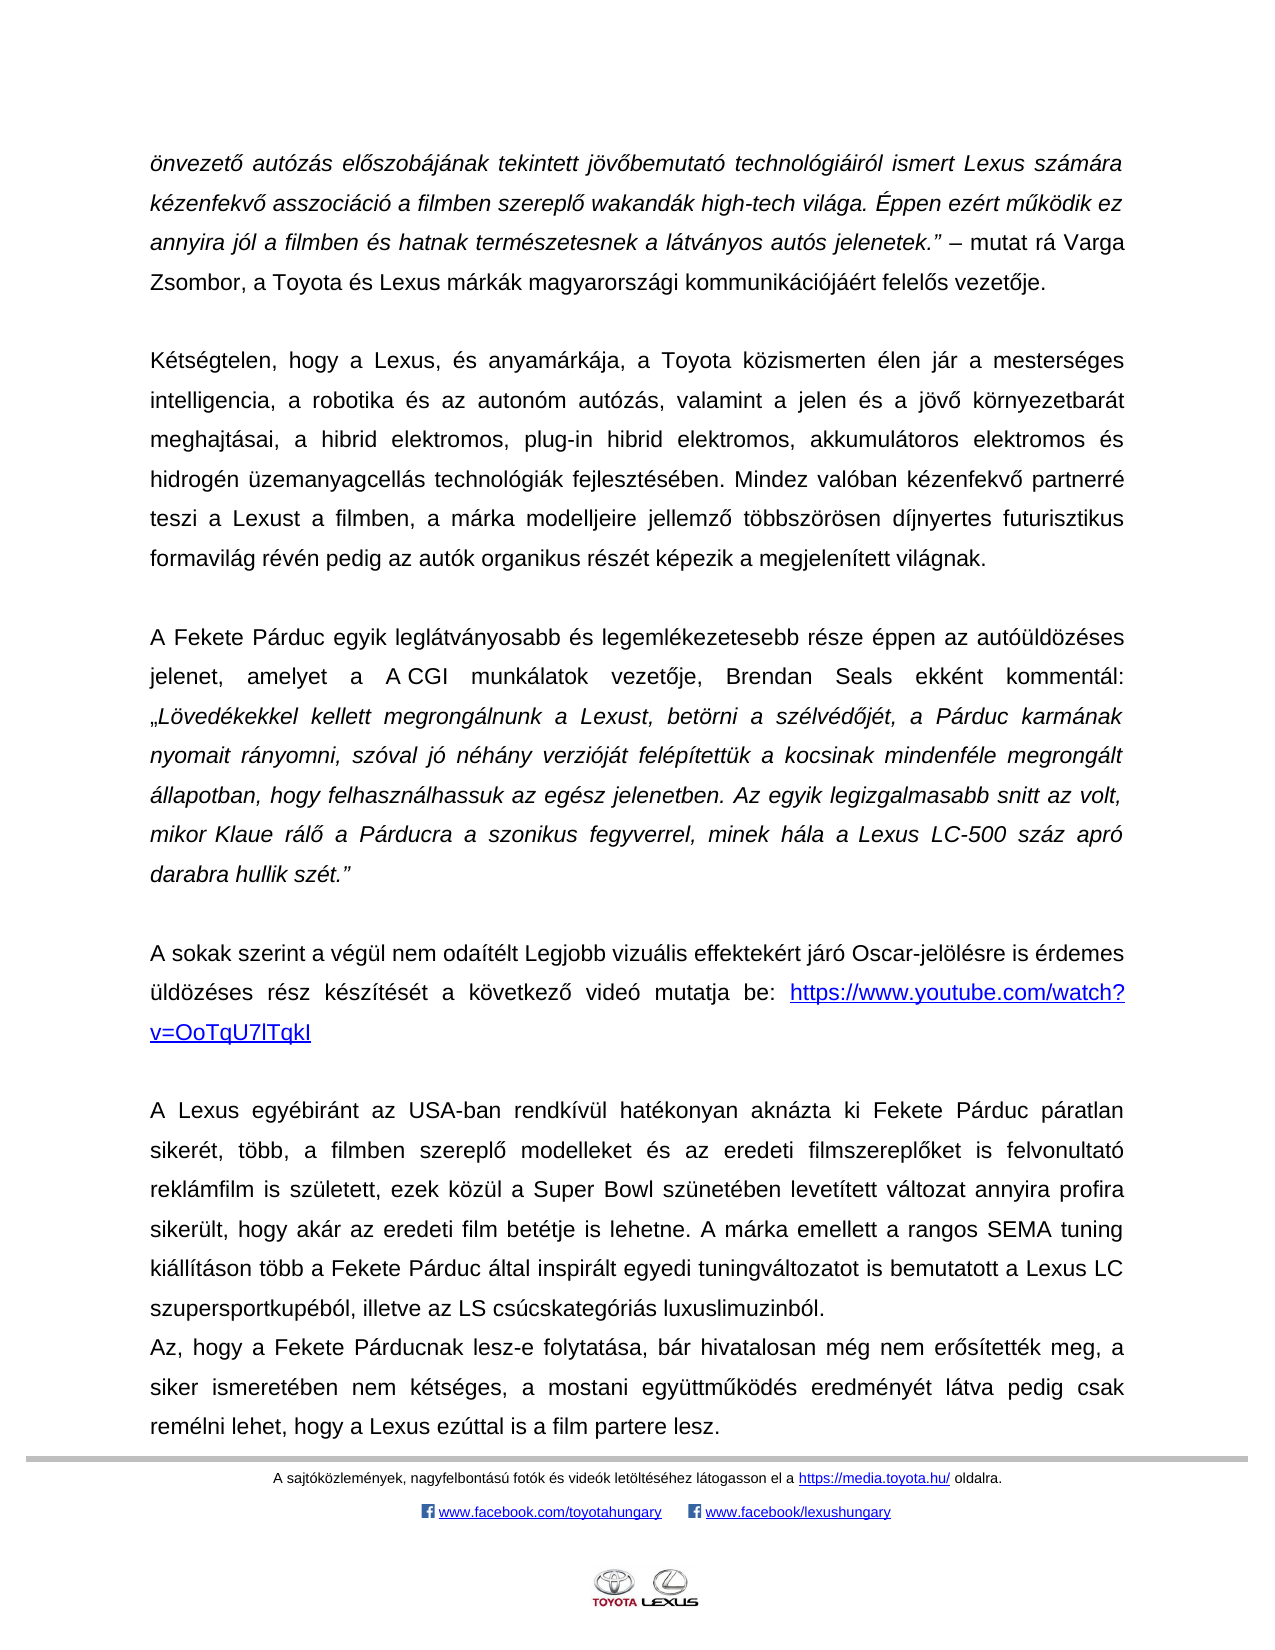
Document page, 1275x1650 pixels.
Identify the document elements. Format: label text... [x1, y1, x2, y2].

text Az, hogy a Fekete Párducnak lesz-e folytatása, bár hivatalosan még nem erősítették meg, a siker ismeretében nem kétséges, a mostani együttműködés eredményét látva pedig csak remélni lehet, hogy a Lexus ezúttal is a film partere lesz. [150, 1334, 1125, 1440]
picture [688, 1504, 702, 1518]
picture [590, 1564, 699, 1608]
picture [421, 1504, 435, 1518]
text A sokak szerint a végül nem odaítélt Legjobb vizuális effektekért járó Oscar-jelölésre is érdemes üldözéses rész készítését a következő videó mutatja be: https://www.youtube.com/watch?v=OoTqU7lTqkI [150, 939, 1125, 1045]
text Kétségtelen, hogy a Lexus, és anyamárkája, a Toyota közismerten élen jár a mesterséges intelligencia, a robotika és az autonóm autózás, valamint a jelen és a jövő környezetbarát meghajtásai, a hibrid elektromos, plug-in hibrid elektromos, akkumulátoros elektromos és hidrogén üzemanyagcellás technológiák fejlesztésében. Mindez valóban kézenfekvő partnerré teszi a Lexust a filmben, a márka modelljeire jellemző többszörösen díjnyertes futurisztikus formavilág révén pedig az autók organikus részét képezik a megjelenített világnak. [150, 347, 1125, 571]
text A Lexus egyébiránt az USA-ban rendkívül hatékonyan aknázta ki Fekete Párduc páratlan sikerét, több, a filmben szereplő modelleket és az eredeti filmszereplőket is felvonultató reklámfilm is született, ezek közül a Super Bowl szünetében levetített változat annyira profira sikerült, hogy akár az eredeti film betétje is lehetne. A márka emellett a rangos SEMA tuning kiállításon több a Fekete Párduc által inspirált egyedi tuningváltozatot is bemutatott a Lexus LC szupersportkupéból, illetve az LS csúcskategóriás luxuslimuzinból. [150, 1097, 1125, 1321]
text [150, 150, 1125, 295]
text A Fekete Párduc egyik leglátványosabb és legemlékezetesebb része éppen az autóüldözéses jelenet, amelyet a A CGI munkálatok vezetője, Brendan Seals ekként kommentál: „Lövedékekkel kellett megrongálnunk a Lexust, betörni a szélvédőjét, a Párduc karmának nyomait rányomni, szóval jó néhány verzióját felépítettük a kocsinak mindenféle megrongált állapotban, hogy felhasználhassuk az egész jelenetben. Az egyik legizgalmasabb snitt az volt, mikor Klaue rálő a Párducra a szonikus fegyverrel, minek hála a Lexus LC-500 száz apró darabra hullik szét.” [150, 624, 1125, 887]
